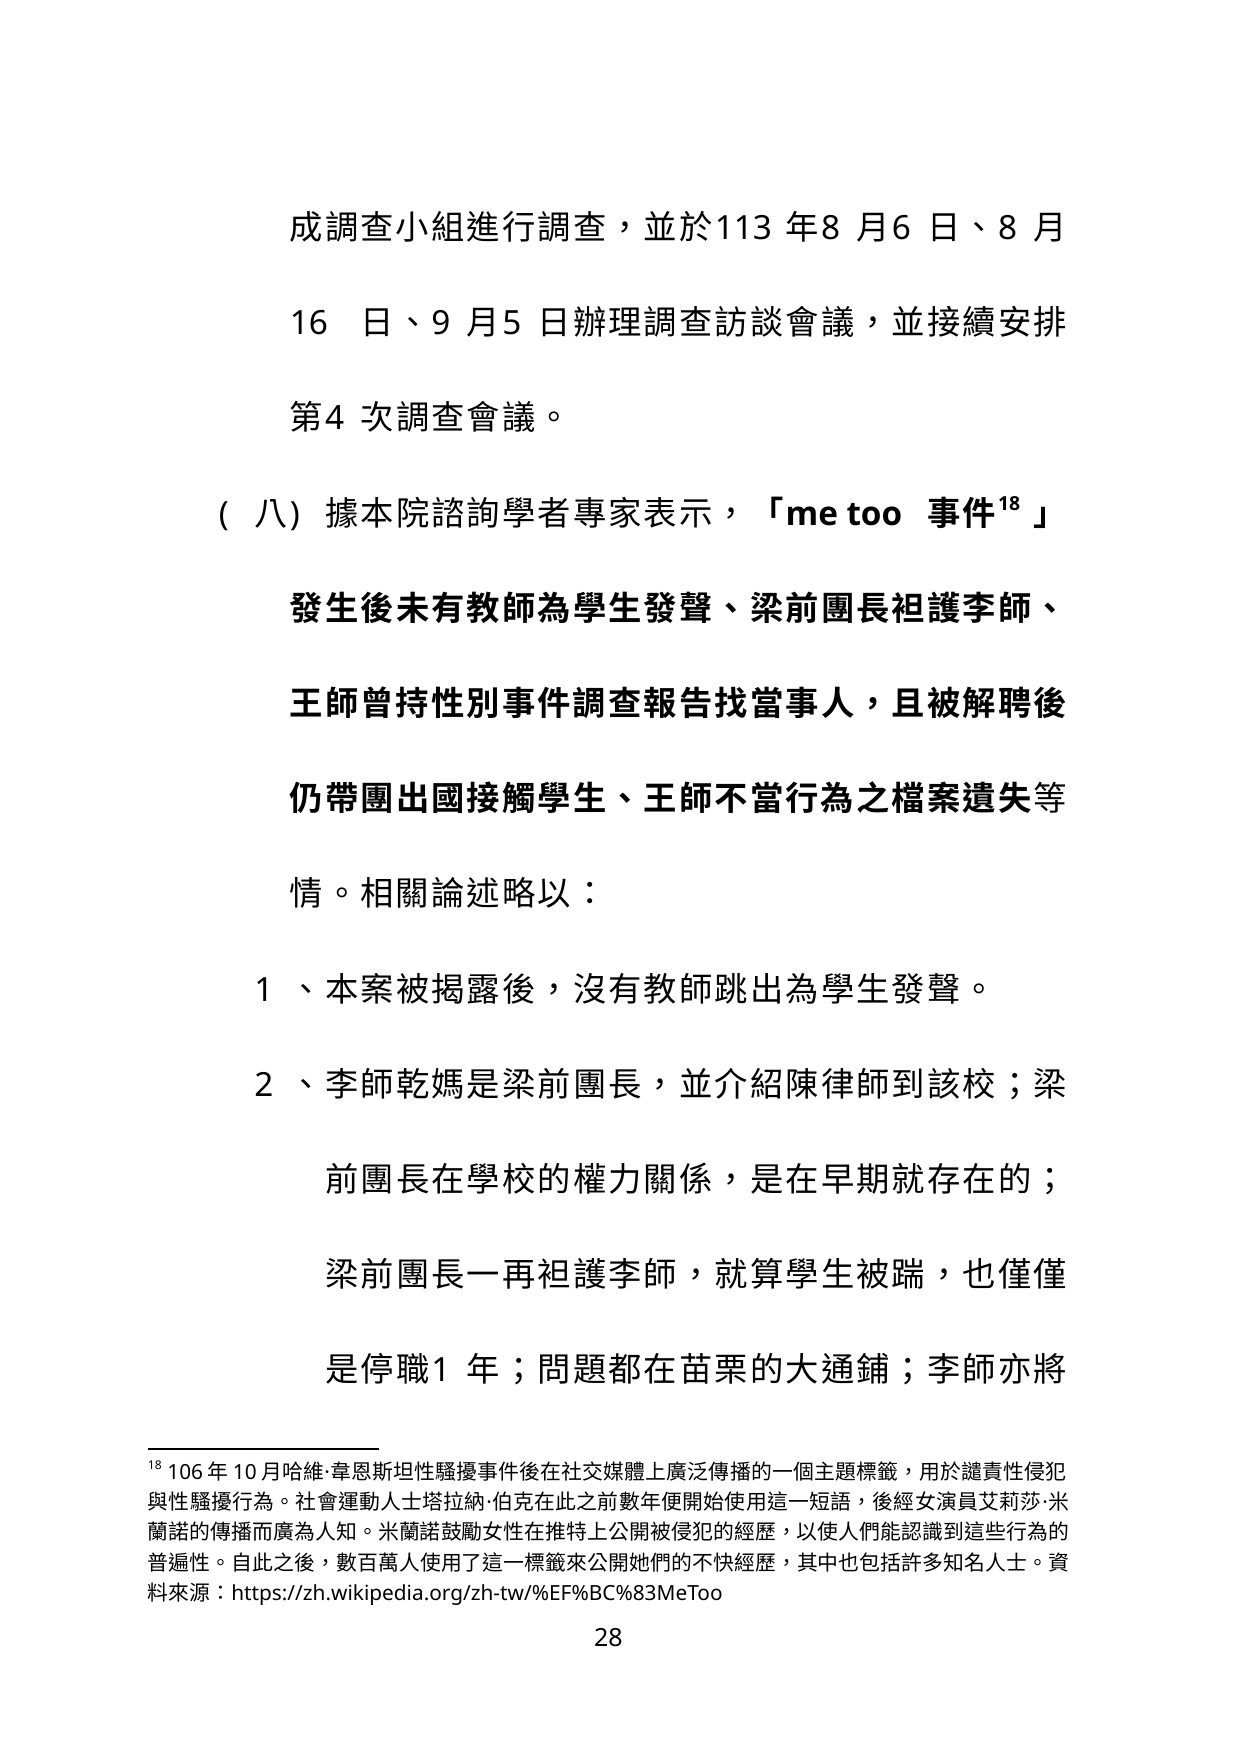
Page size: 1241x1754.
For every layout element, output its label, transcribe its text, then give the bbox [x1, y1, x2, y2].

subtitle 據本院諮詢學者專家表示，「me too事件」發生後未有教師為學生發聲、梁前團長袒護李師、王師曾持性別事件調查報告找當事人，且被解聘後仍帶團出國接觸學生、王師不當行為之檔案遺失等情。相關論述略以： [201, 463, 1069, 939]
subtitle 本案被揭露後，沒有教師跳出為學生發聲。 [236, 939, 1069, 1034]
